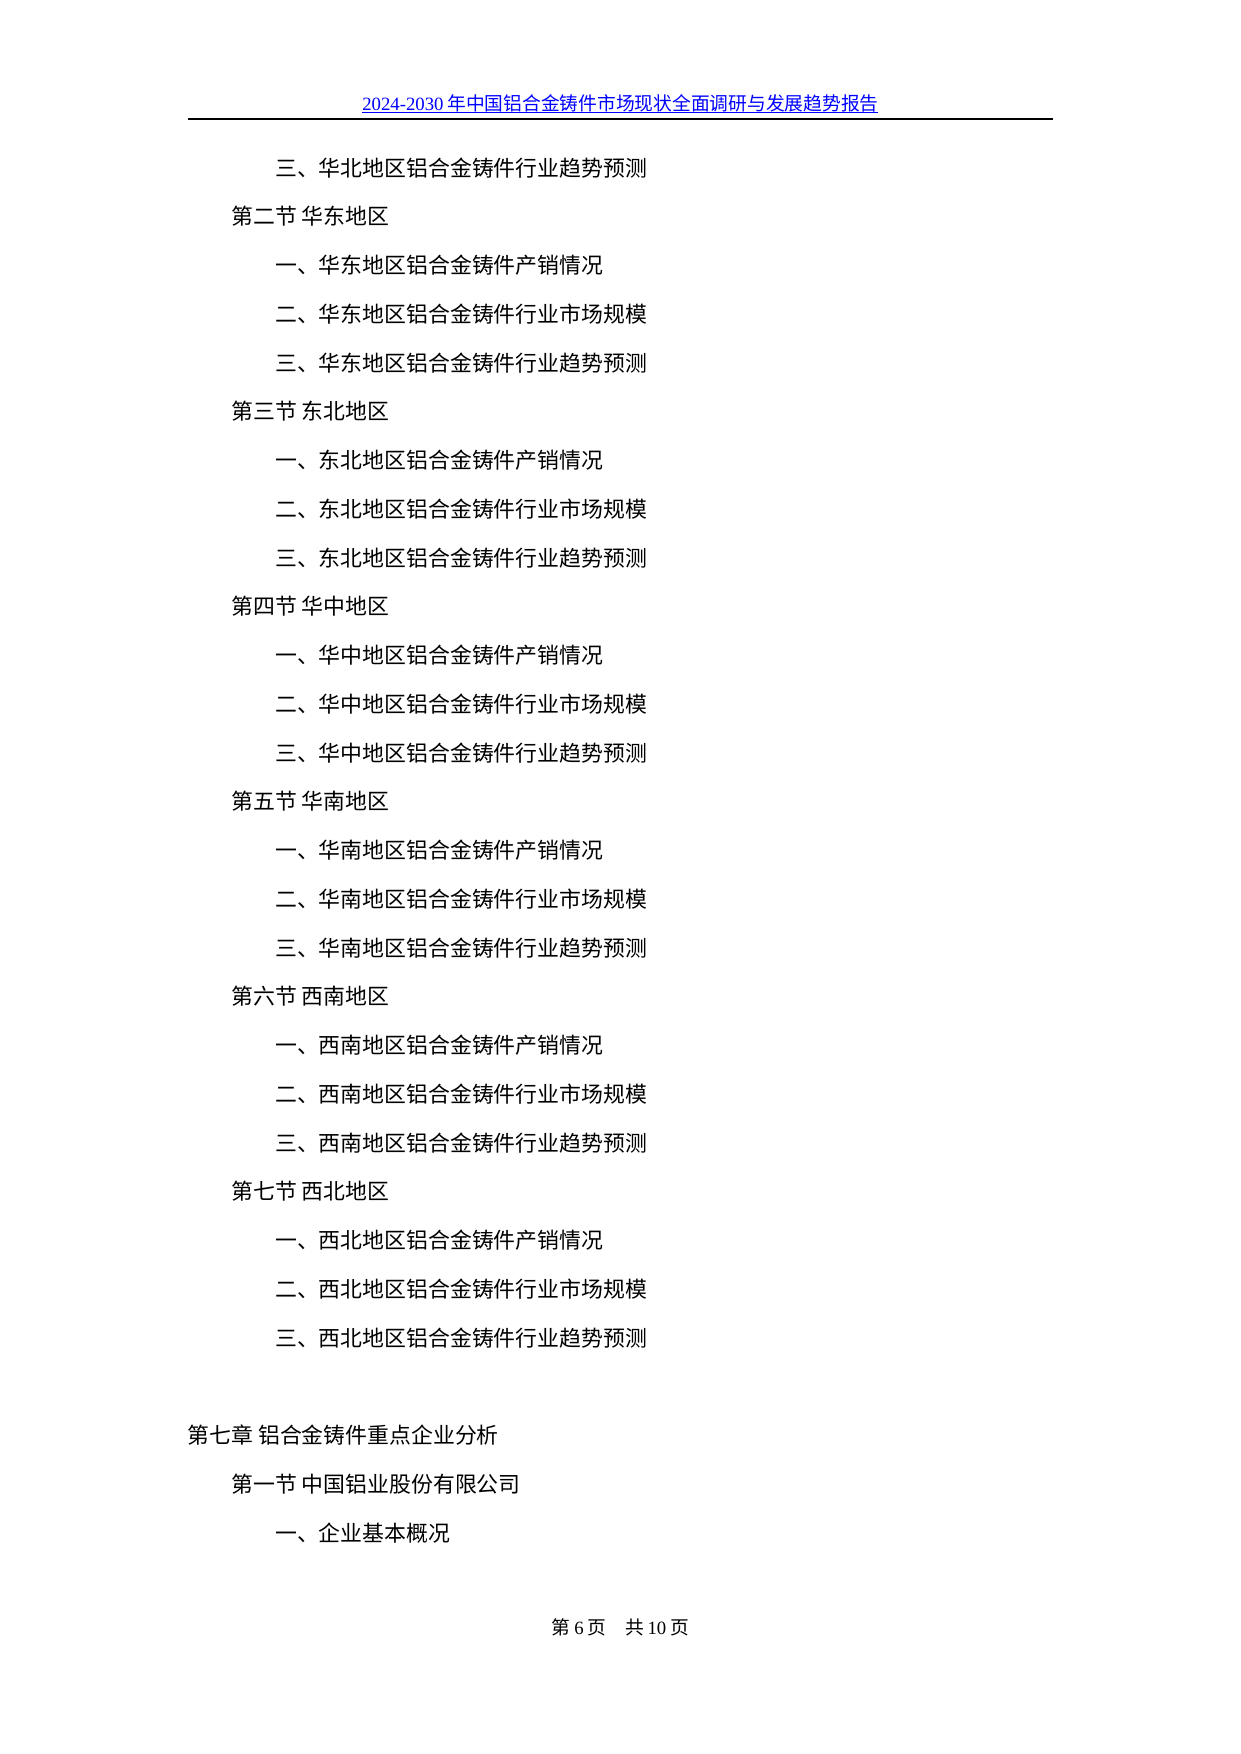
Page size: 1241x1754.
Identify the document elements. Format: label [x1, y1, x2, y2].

text [187, 150, 1053, 1548]
